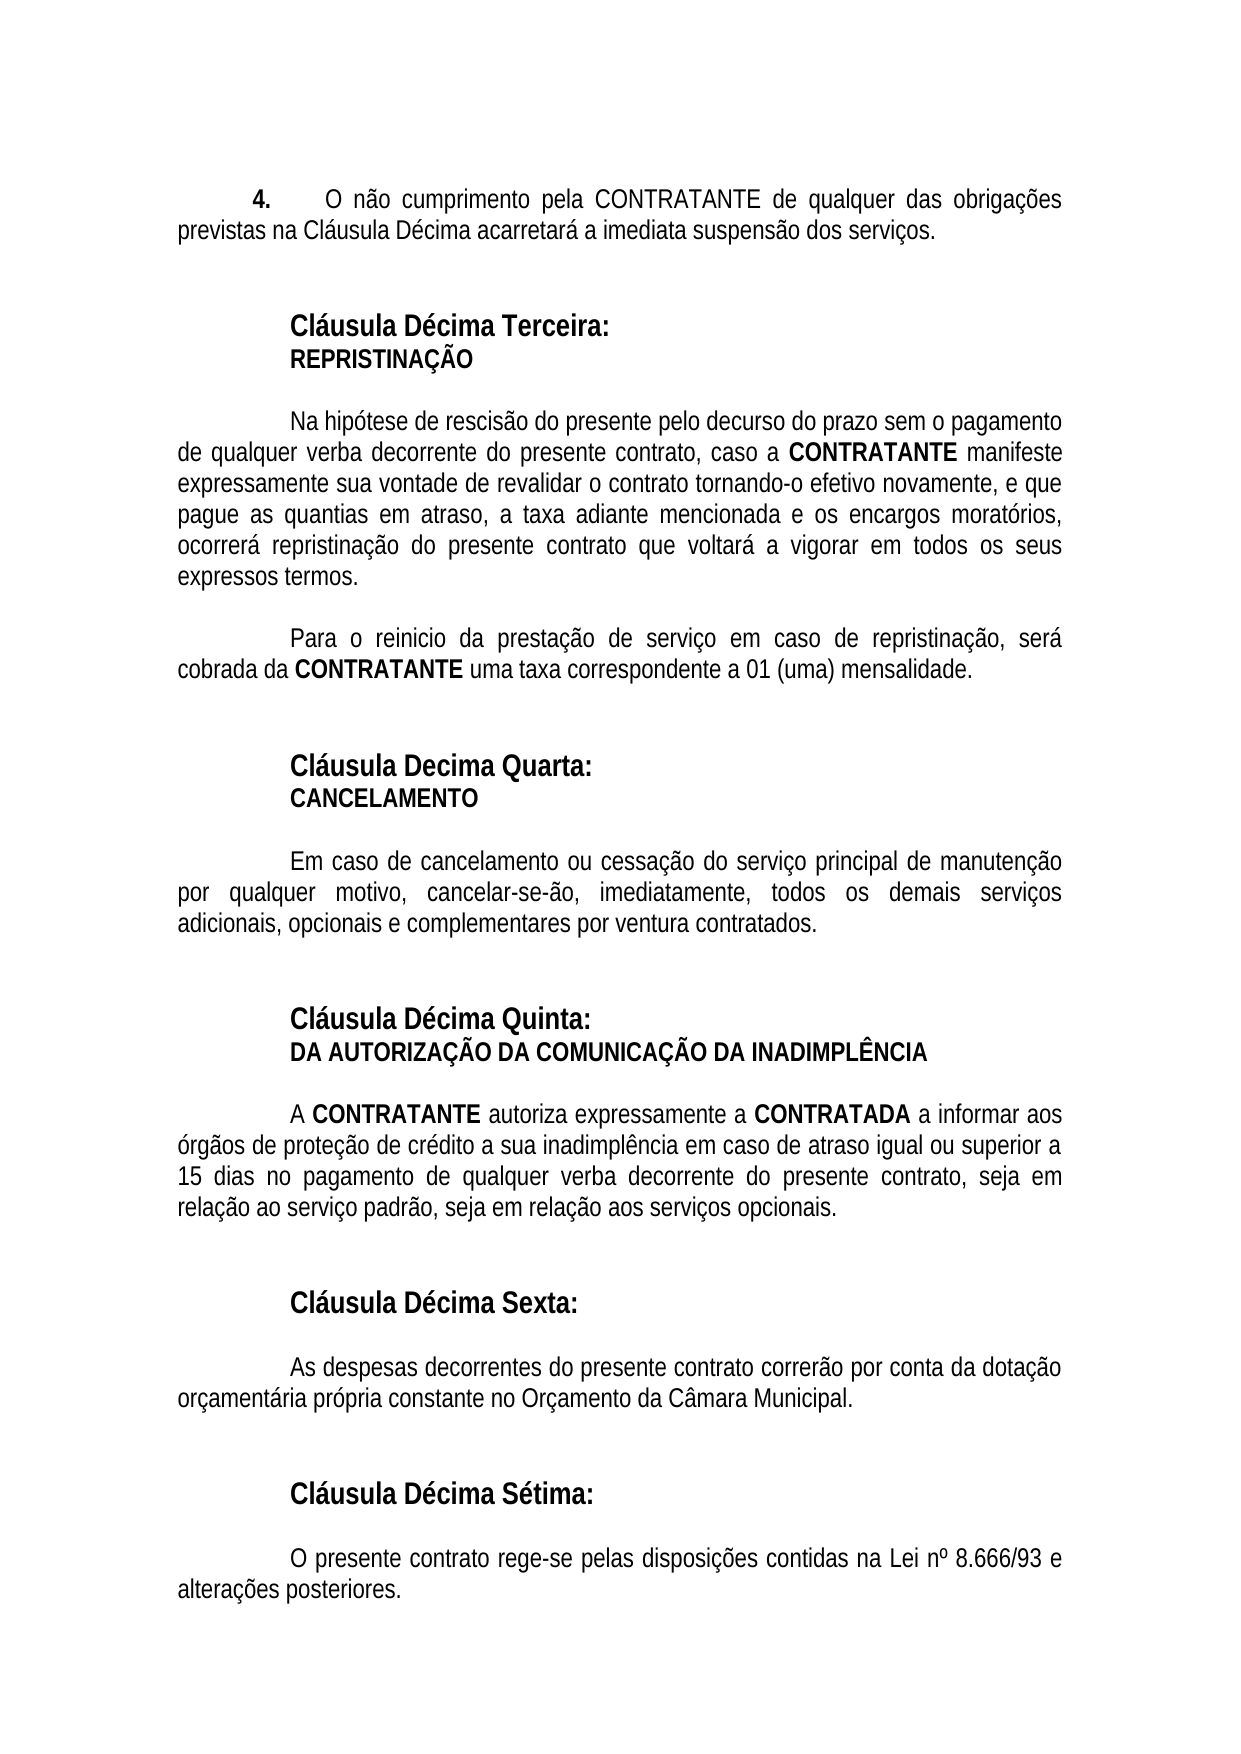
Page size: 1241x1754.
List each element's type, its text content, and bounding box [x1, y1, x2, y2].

list Cláusula Décima Sexta: [290, 1284, 1063, 1320]
list As despesas decorrentes do presente contrato correrão por conta da dotação orçamentária própria constante no Orçamento da Câmara Municipal. [177, 1351, 1063, 1413]
list O não cumprimento pela CONTRATANTE de qualquer das obrigações previstas na Cláusula Décima acarretará a imediata suspensão dos serviços. [177, 183, 1063, 245]
list A CONTRATANTE autoriza expressamente a CONTRATADA a informar aos órgãos de proteção de crédito a sua inadimplência em caso de atraso igual ou superior a 15 dias no pagamento de qualquer verba decorrente do presente contrato, seja em relação ao serviço padrão, seja em relação aos serviços opcionais. [177, 1098, 1063, 1222]
list Em caso de cancelamento ou cessação do serviço principal de manutenção por qualquer motivo, cancelar-se-ão, imediatamente, todos os demais serviços adicionais, opcionais e complementares por ventura contratados. [177, 845, 1063, 938]
list O presente contrato rege-se pelas disposições contidas na Lei nº 8.666/93 e alterações posteriores. [177, 1542, 1063, 1604]
list Cláusula Décima Sétima: [290, 1475, 1063, 1511]
list Cláusula Décima Quinta: [290, 1000, 1063, 1036]
list Para o reinicio da prestação de serviço em caso de repristinação, será cobrada da CONTRATANTE uma taxa correspondente a 01 (uma) mensalidade. [177, 623, 1063, 685]
list DA AUTORIZAÇÃO DA COMUNICAÇÃO DA INADIMPLÊNCIA [290, 1036, 1063, 1067]
list Cláusula Décima Terceira: [290, 307, 1063, 343]
list CANCELAMENTO [290, 783, 1063, 814]
list Na hipótese de rescisão do presente pelo decurso do prazo sem o pagamento de qualquer verba decorrente do presente contrato, caso a CONTRATANTE manifeste expressamente sua vontade de revalidar o contrato tornando-o efetivo novamente, e que pague as quantias em atraso, a taxa adiante mencionada e os encargos moratórios, ocorrerá repristinação do presente contrato que voltará a vigorar em todos os seus expressos termos. [177, 405, 1063, 592]
list REPRISTINAÇÃO [290, 343, 1063, 374]
list Cláusula Decima Quarta: [290, 747, 1063, 783]
